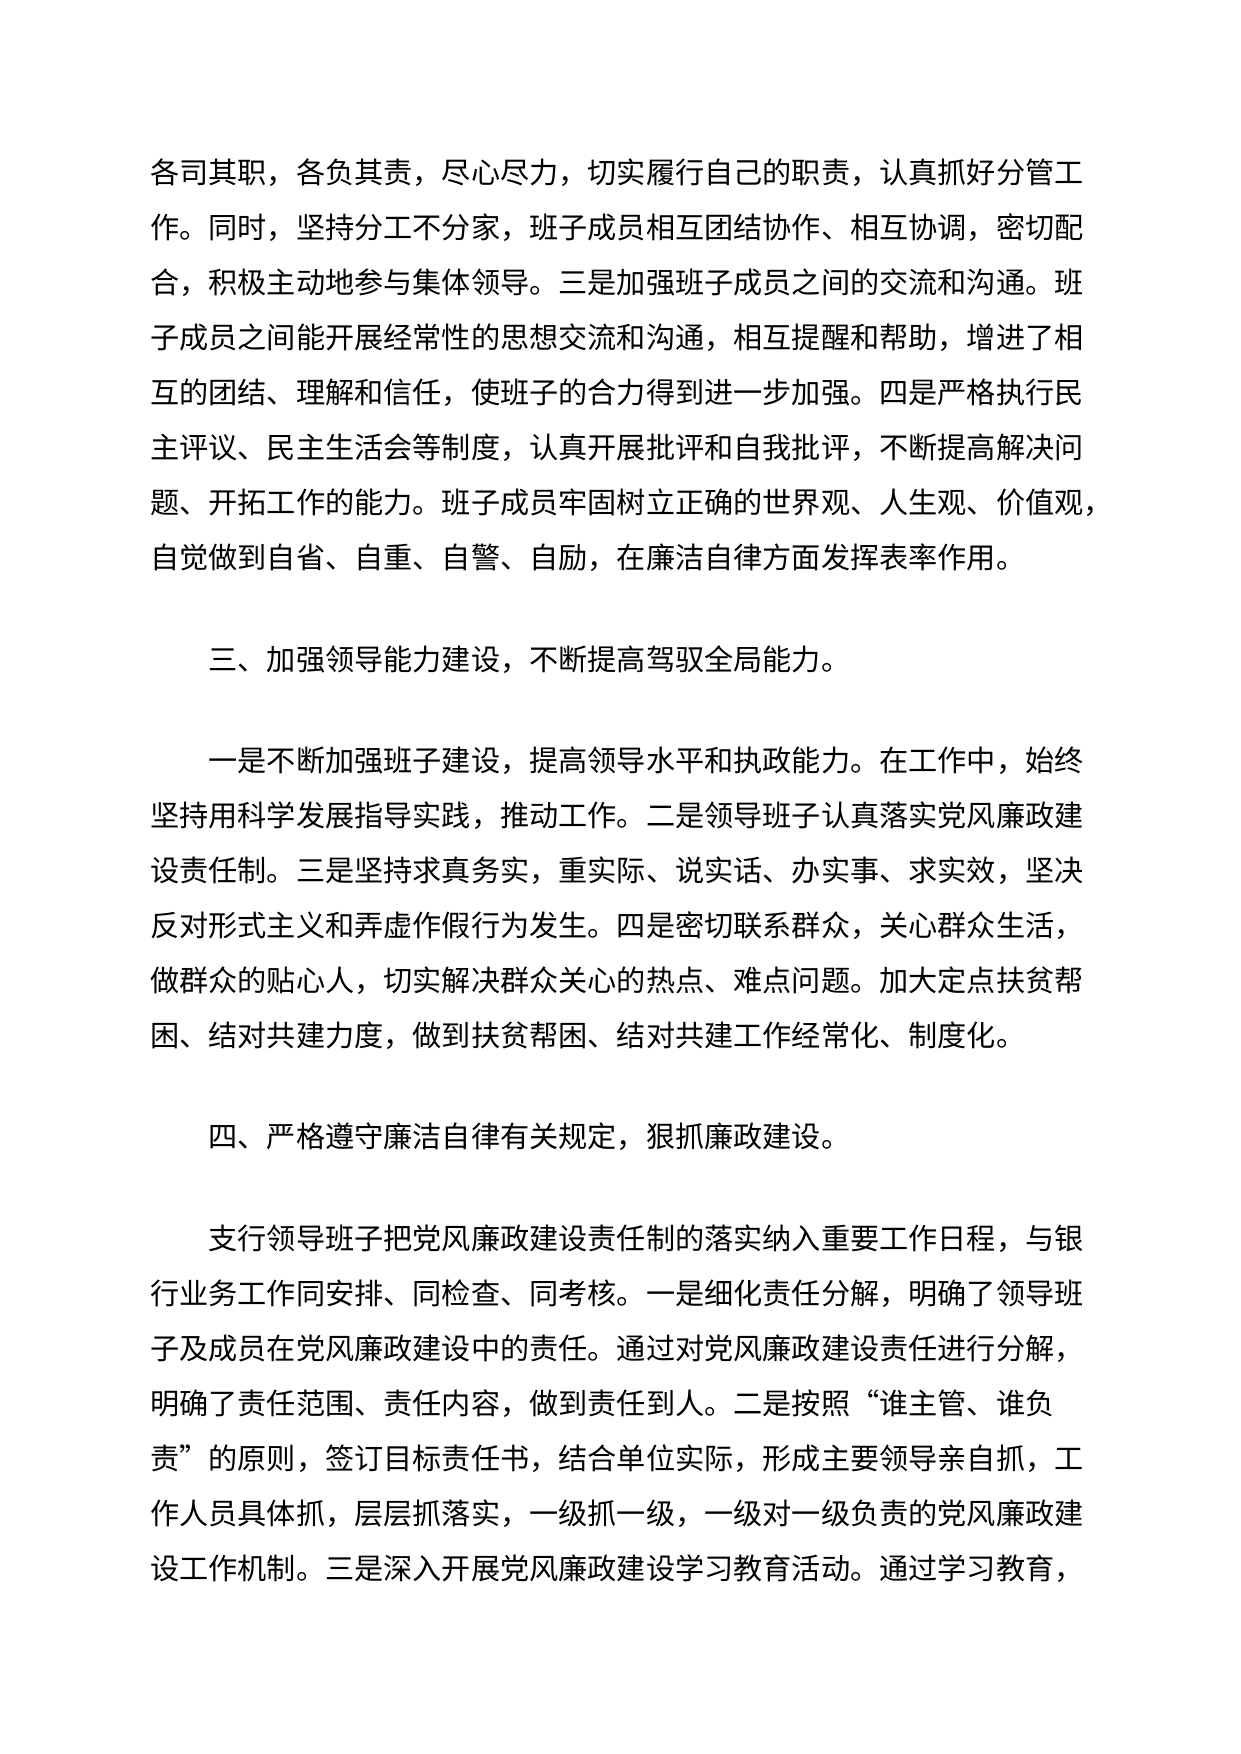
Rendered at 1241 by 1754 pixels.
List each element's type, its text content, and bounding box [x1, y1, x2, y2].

text 一是不断加强班子建设，提高领导水平和执政能力。在工作中，始终坚持用科学发展指导实践，推动工作。二是领导班子认真落实党风廉政建设责任制。三是坚持求真务实，重实际、说实话、办实事、求实效，坚决反对形式主义和弄虚作假行为发生。四是密切联系群众，关心群众生活，做群众的贴心人，切实解决群众关心的热点、难点问题。加大定点扶贫帮困、结对共建力度，做到扶贫帮困、结对共建工作经常化、制度化。 [150, 738, 1090, 1054]
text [150, 1216, 1090, 1587]
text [150, 150, 1090, 577]
text 四、严格遵守廉洁自律有关规定，狠抓廉政建设。 [150, 1114, 1090, 1156]
text 三、加强领导能力建设，不断提高驾驭全局能力。 [150, 636, 1090, 678]
